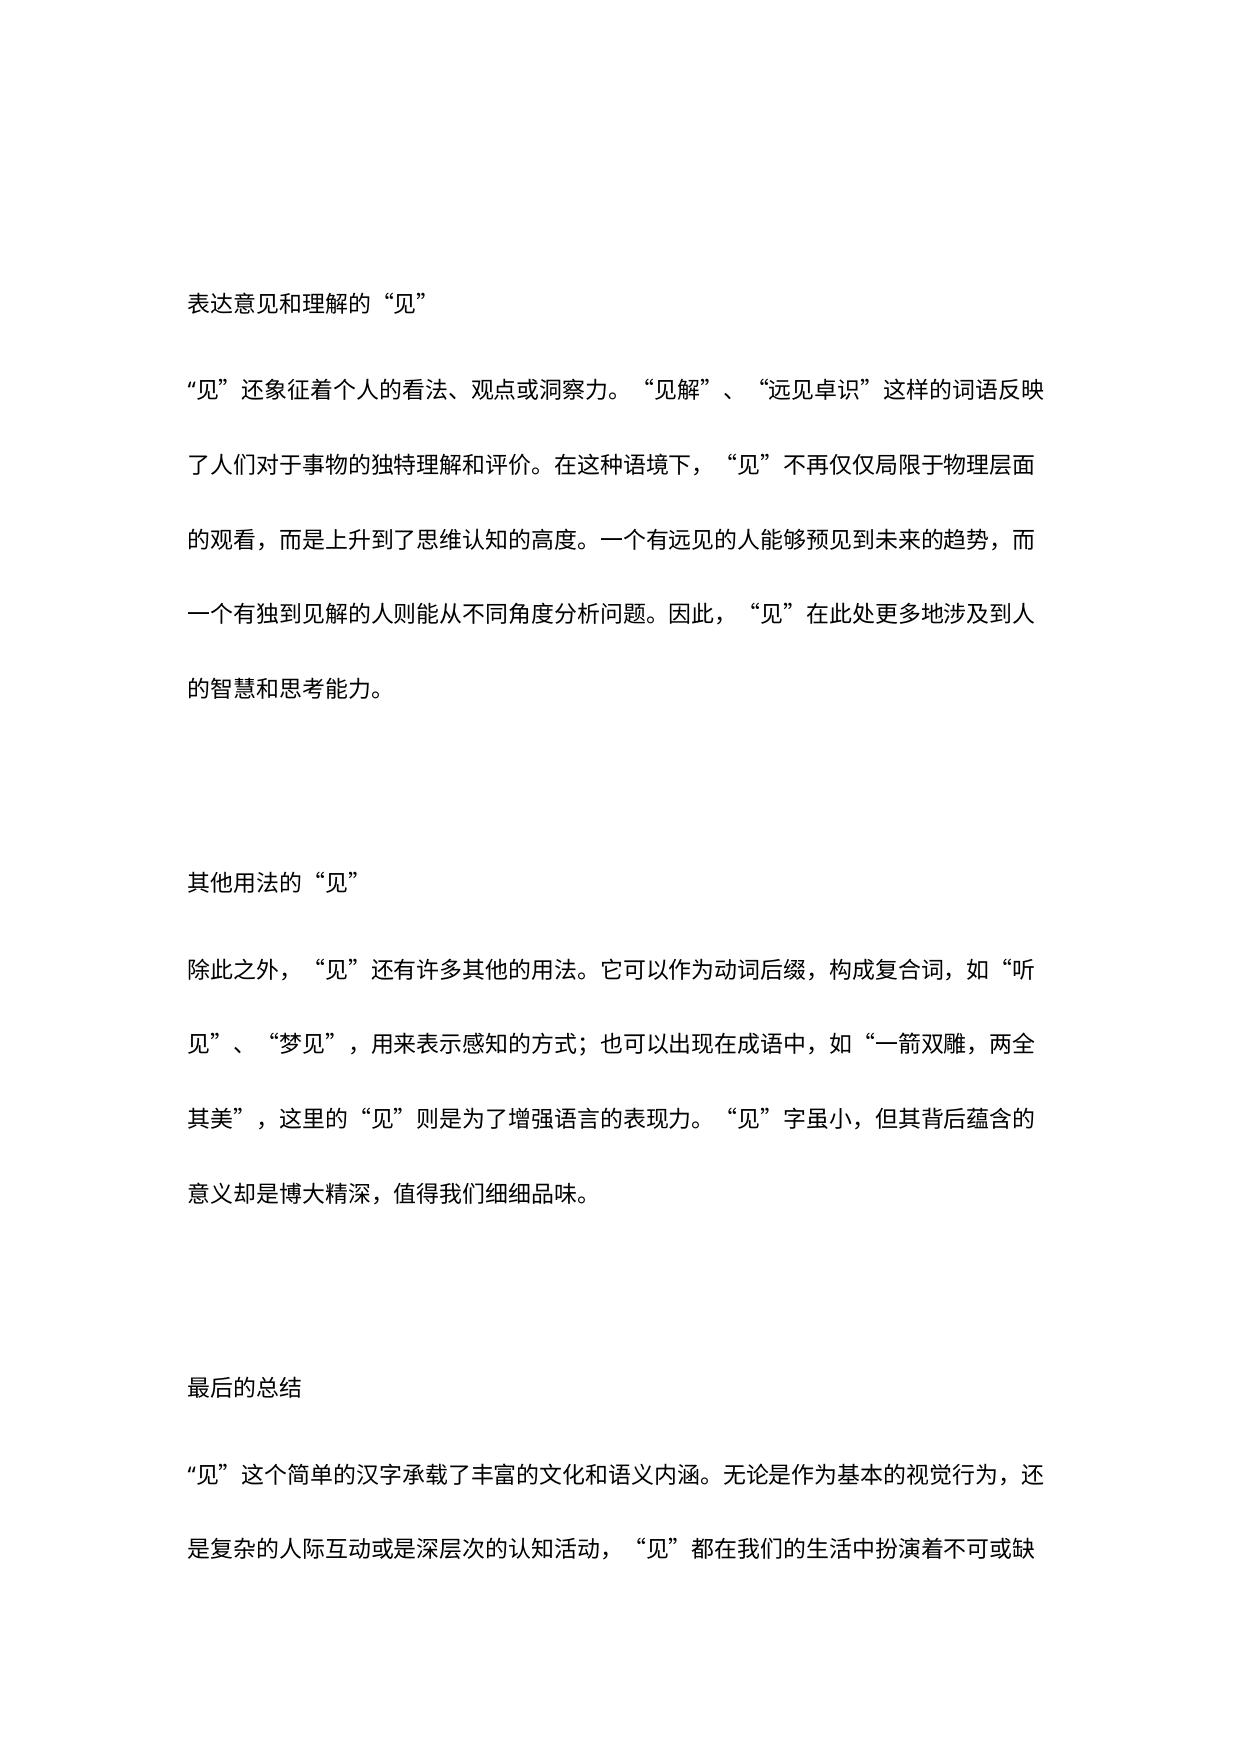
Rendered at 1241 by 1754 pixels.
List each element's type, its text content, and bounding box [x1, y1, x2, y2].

text 其他用法的“见” [187, 849, 1053, 914]
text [187, 1441, 1053, 1580]
text 最后的总结 [187, 1354, 1053, 1419]
text “见”还象征着个人的看法、观点或洞察力。“见解”、“远见卓识”这样的词语反映了人们对于事物的独特理解和评价。在这种语境下，“见”不再仅仅局限于物理层面的观看，而是上升到了思维认知的高度。一个有远见的人能够预见到未来的趋势，而一个有独到见解的人则能从不同角度分析问题。因此，“见”在此处更多地涉及到人的智慧和思考能力。 [187, 356, 1053, 720]
text 表达意见和理解的“见” [187, 270, 1053, 335]
text 除此之外，“见”还有许多其他的用法。它可以作为动词后缀，构成复合词，如“听见”、“梦见”，用来表示感知的方式；也可以出现在成语中，如“一箭双雕，两全其美”，这里的“见”则是为了增强语言的表现力。“见”字虽小，但其背后蕴含的意义却是博大精深，值得我们细细品味。 [187, 936, 1053, 1225]
